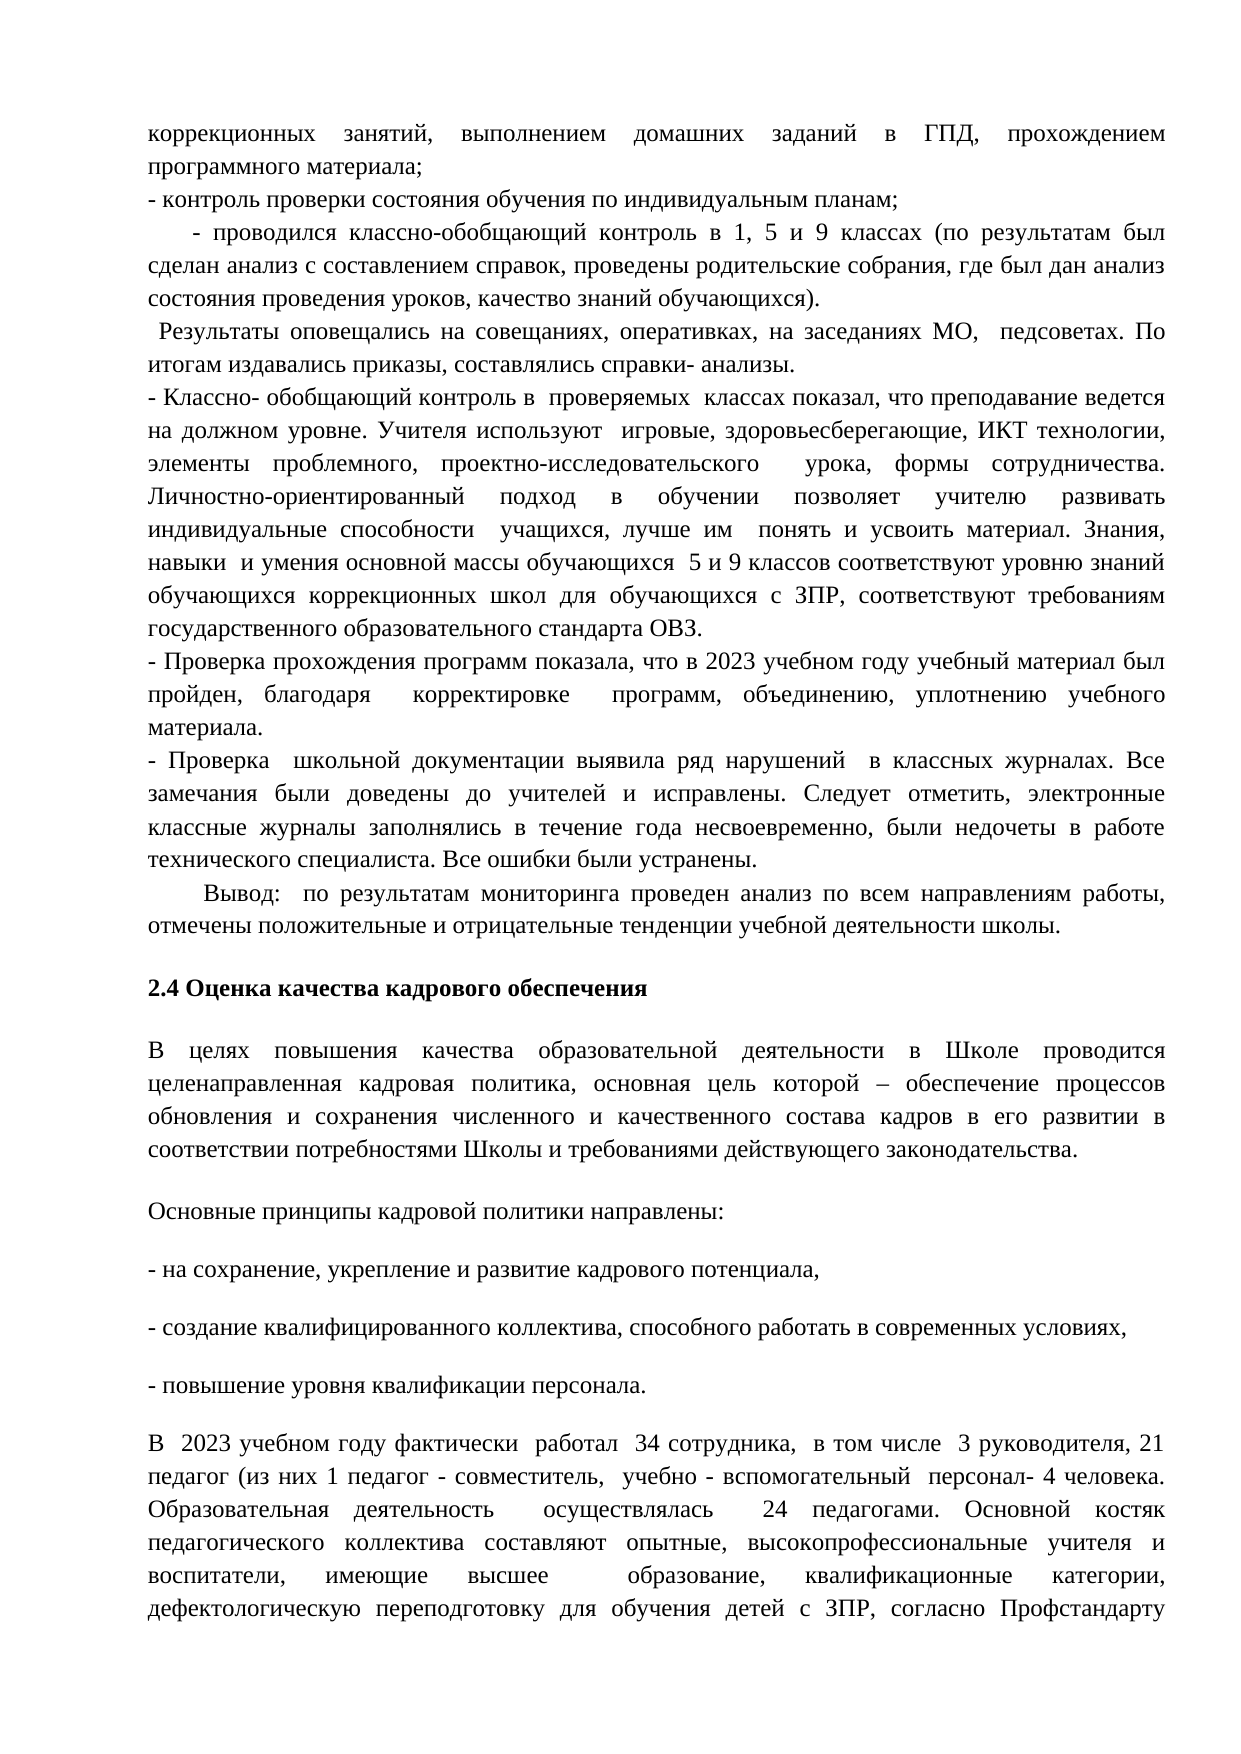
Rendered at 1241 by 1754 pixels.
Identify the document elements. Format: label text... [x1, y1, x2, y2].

text - Классно- обобщающий контроль в проверяемых классах показал, что преподавание ведется на должном уровне. Учителя используют игровые, здоровьесберегающие, ИКТ технологии, элементы проблемного, проектно-исследовательского урока, формы сотрудничества. Личностно-ориентированный подход в обучении позволяет учителю развивать индивидуальные способности учащихся, лучше им понять и усвоить материал. Знания, навыки и умения основной массы обучающихся 5 и 9 классов соответствуют уровню знаний обучающихся коррекционных школ для обучающихся с ЗПР, соответствуют требованиям государственного образовательного стандарта ОВЗ. [148, 382, 1166, 642]
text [148, 118, 1166, 180]
text 2.4 Оценка качества кадрового обеспечения [148, 973, 1166, 1002]
text Результаты оповещались на совещаниях, оперативках, на заседаниях МО, педсоветах. По итогам издавались приказы, составлялись справки- анализы. [148, 316, 1166, 378]
text - повышение уровня квалификации персонала. [148, 1370, 1166, 1399]
text Основные принципы кадровой политики направлены: [148, 1196, 1166, 1225]
text - на сохранение, укрепление и развитие кадрового потенциала, [148, 1254, 1166, 1283]
text Вывод: по результатам мониторинга проведен анализ по всем направлениям работы, отмечены положительные и отрицательные тенденции учебной деятельности школы. [148, 878, 1166, 939]
text - Проверка прохождения программ показала, что в 2023 учебном году учебный материал был пройден, благодаря корректировке программ, объединению, уплотнению учебного материала. [148, 646, 1166, 741]
text - контроль проверки состояния обучения по индивидуальным планам; [148, 184, 1166, 213]
text В целях повышения качества образовательной деятельности в Школе проводится целенаправленная кадровая политика, основная цель которой – обеспечение процессов обновления и сохранения численного и качественного состава кадров в его развитии в соответствии потребностями Школы и требованиями действующего законодательства. [148, 1035, 1166, 1163]
text - создание квалифицированного коллектива, способного работать в современных условиях, [148, 1312, 1166, 1341]
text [148, 1428, 1166, 1622]
text - проводился классно-обобщающий контроль в 1, 5 и 9 классах (по результатам был сделан анализ с составлением справок, проведены родительские собрания, где был дан анализ состояния проведения уроков, качество знаний обучающихся). [148, 217, 1166, 312]
text - Проверка школьной документации выявила ряд нарушений в классных журналах. Все замечания были доведены до учителей и исправлены. Следует отметить, электронные классные журналы заполнялись в течение года несвоевременно, были недочеты в работе технического специалиста. Все ошибки были устранены. [148, 746, 1166, 873]
